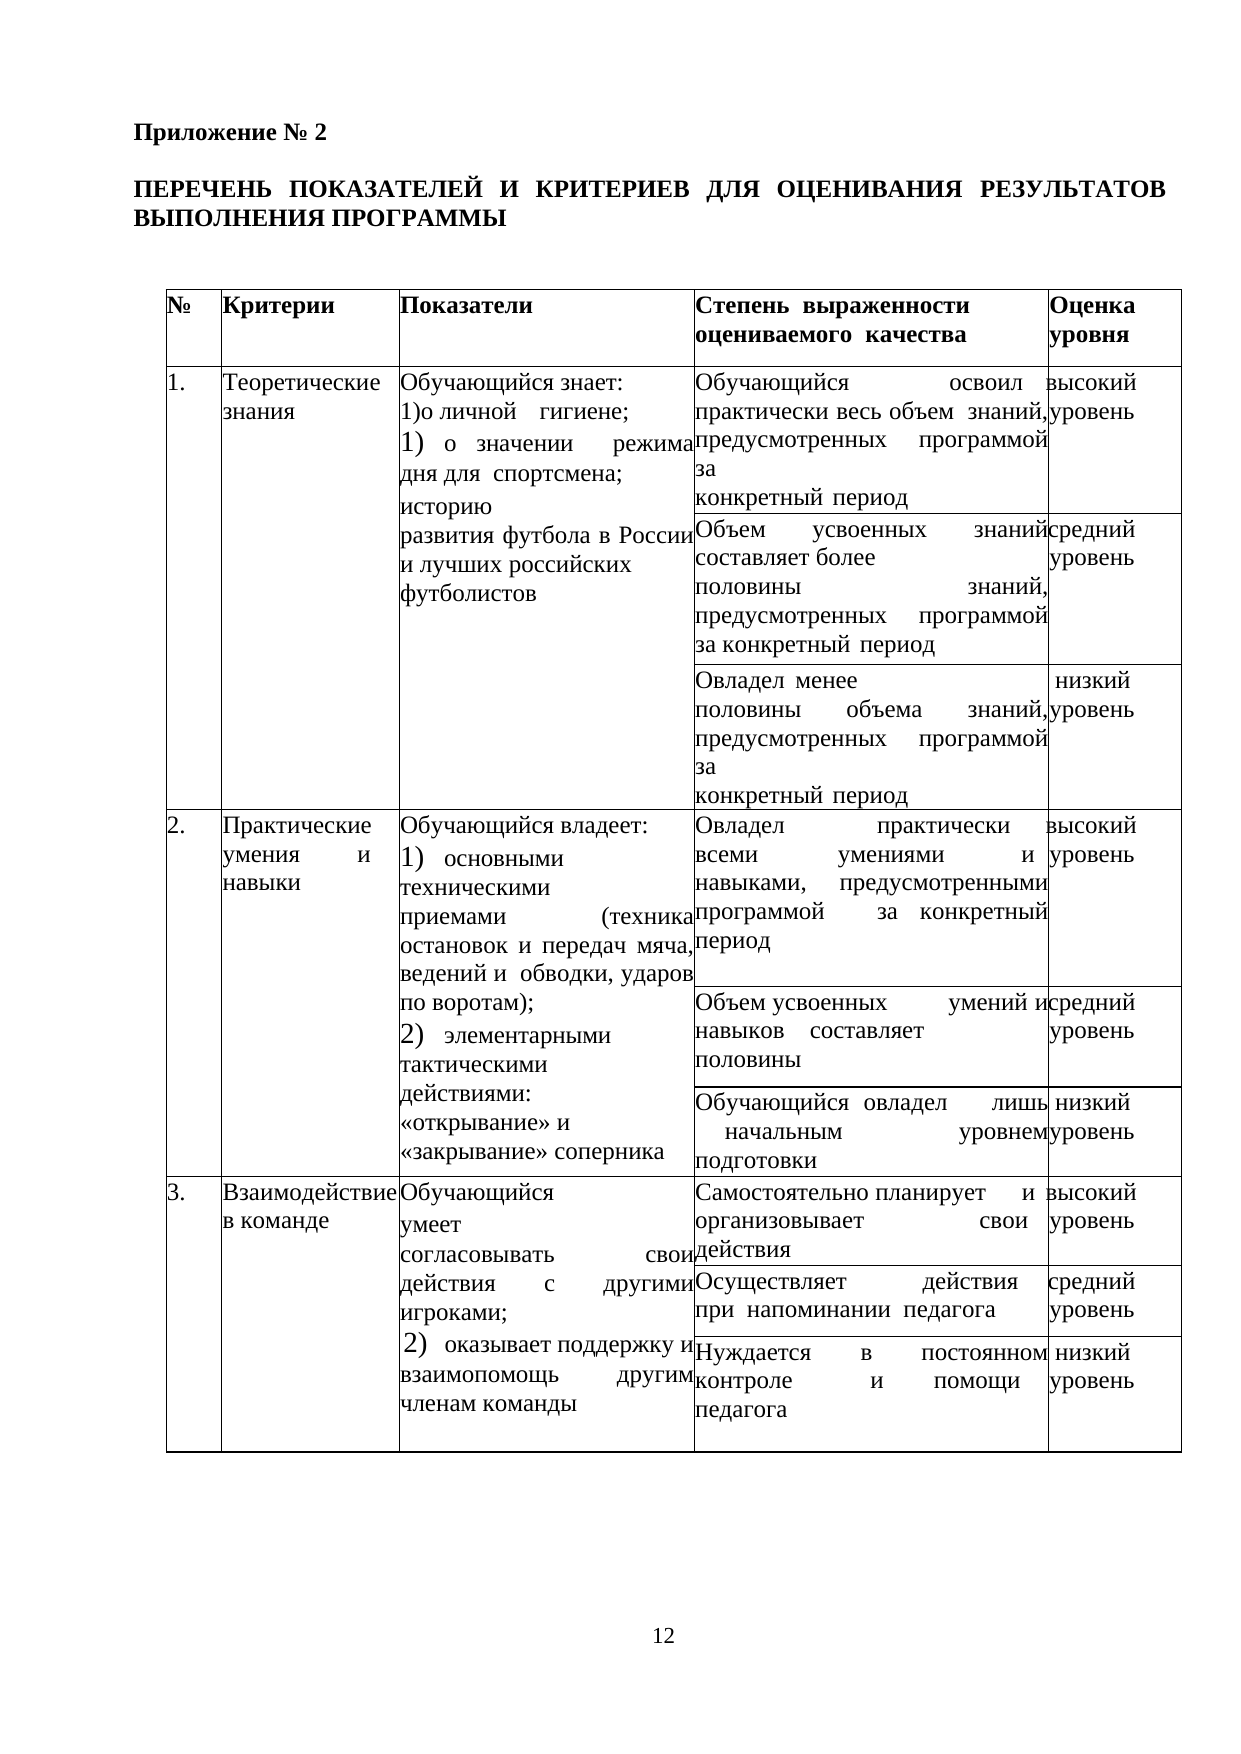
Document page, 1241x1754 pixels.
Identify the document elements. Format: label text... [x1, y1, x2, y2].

table_cell низкий уровень [1049, 1088, 1181, 1176]
table_header Критерии [222, 290, 399, 366]
table_cell Самостоятельно планирует и организовывает свои действия [695, 1177, 1048, 1265]
table_cell Осуществляет действия при напоминании педагога [695, 1266, 1048, 1336]
table_cell низкий уровень [1049, 665, 1181, 809]
table_cell Овладел практически всеми умениями и навыками, предусмотренными программой за конкретный период [695, 810, 1048, 986]
table_cell высокий уровень [1049, 367, 1181, 513]
table_cell Объем усвоенных умений и навыков составляет более половины [695, 987, 1048, 1086]
table_cell 3. [167, 1177, 221, 1451]
table_cell Нуждается в постоянном контроле и помощи педагога [695, 1337, 1048, 1451]
table_cell Обучающийся знает: 1)о личной гигиене; о значении режима дня для спортсмена; историю развития футбола в России и лучших российских футболистов [400, 367, 694, 809]
table_header Показатели [400, 290, 694, 366]
table_cell 2. [167, 810, 221, 1176]
table_cell средний уровень [1049, 1266, 1181, 1336]
table_header Степень выраженности оцениваемого качества [695, 290, 1048, 366]
table_cell Обучающийся умеет согласовывать свои действия с другими игроками; оказывает поддержку и взаимопомощь другим членам команды [400, 1177, 694, 1451]
table_cell Обучающийся освоил практически весь объем знаний, предусмотренных программой за конкретный период [695, 367, 1048, 513]
table_header № [167, 290, 221, 366]
subtitle Приложение № 2 [133, 117, 1166, 145]
table_cell средний уровень [1049, 514, 1181, 664]
text ПЕРЕЧЕНЬ ПОКАЗАТЕЛЕЙ И КРИТЕРИЕВ ДЛЯ ОЦЕНИВАНИЯ РЕЗУЛЬТАТОВ ВЫПОЛНЕНИЯ ПРОГРАММЫ [133, 174, 1166, 232]
table_cell Теоретические знания [222, 367, 399, 809]
table_cell Взаимодействие в команде [222, 1177, 399, 1451]
table_cell Овладел менее половины объема знаний, предусмотренных программой за конкретный период [695, 665, 1048, 809]
table_header Оценка уровня [1049, 290, 1181, 366]
table_cell высокий уровень [1049, 810, 1181, 986]
table_cell низкий уровень [1049, 1337, 1181, 1451]
table_cell Практические умения и навыки [222, 810, 399, 1176]
table_cell средний уровень [1049, 987, 1181, 1086]
table_cell Обучающийся овладел лишь начальным уровнем подготовки [695, 1088, 1048, 1176]
table_cell Обучающийся владеет: основными техническими приемами (техника остановок и передач мяча, ведений и обводки, ударов по воротам); элементарными тактическими действиями: «открывание» и «закрывание» соперника [400, 810, 694, 1176]
table_cell Объем усвоенных знаний составляет более половины знаний, предусмотренных программой за конкретный период [695, 514, 1048, 664]
table_cell 1. [167, 367, 221, 809]
table_cell высокий уровень [1049, 1177, 1181, 1265]
